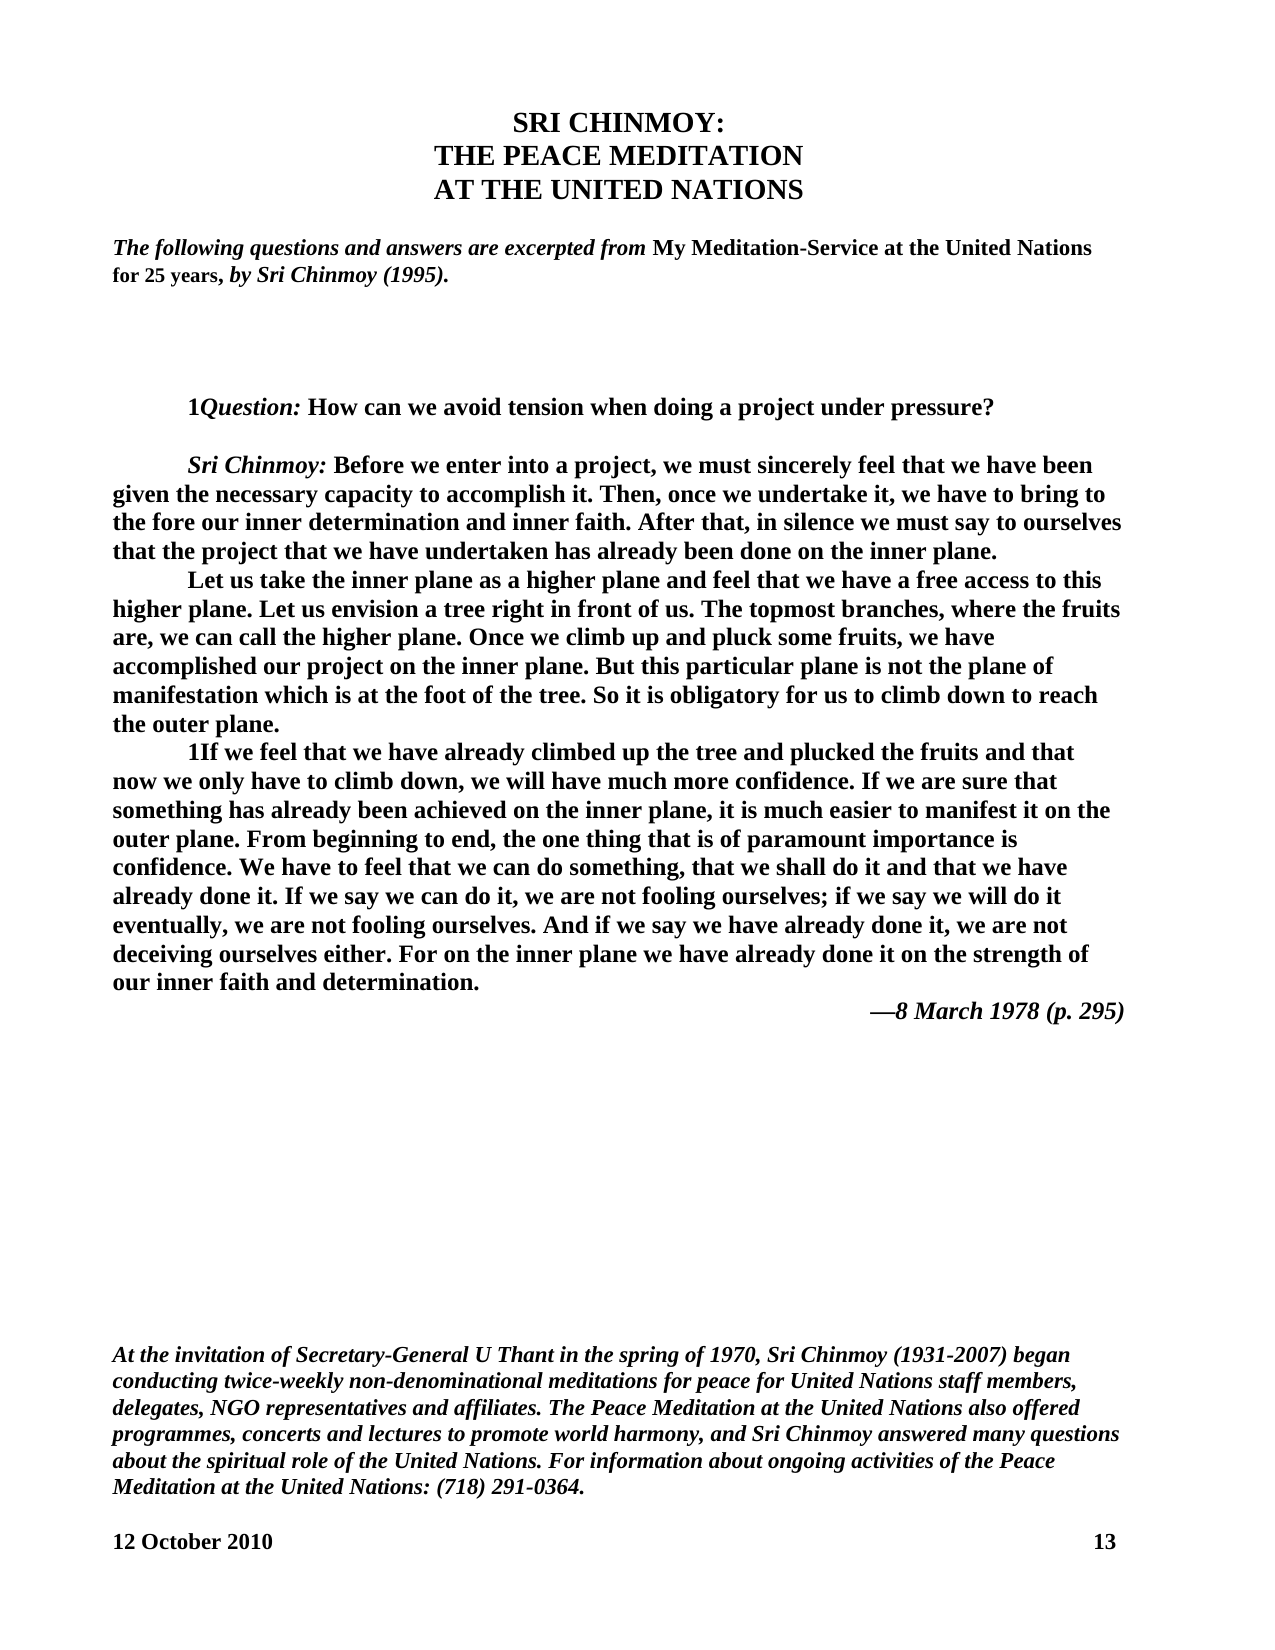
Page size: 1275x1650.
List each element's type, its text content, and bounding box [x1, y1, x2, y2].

text AT THE UNITED NATIONS [112, 172, 1125, 206]
text Sri Chinmoy: Before we enter into a project, we must sincerely feel that we have been given the necessary capacity to accomplish it. Then, once we undertake it, we have to bring to the fore our inner determination and inner faith. After that, in silence we must say to ourselves that the project that we have undertaken has already been done on the inner plane. [112, 450, 1125, 565]
text 12 October 2010 13 [112, 1528, 1125, 1554]
text SRI CHINMOY: [112, 105, 1125, 138]
text If we feel that we have already climbed up the tree and plucked the fruits and that now we only have to climb down, we will have much more confidence. If we are sure that something has already been achieved on the inner plane, it is much easier to manifest it on the outer plane. From beginning to end, the one thing that is of paramount importance is confidence. We have to feel that we can do something, that we shall do it and that we have already done it. If we say we can do it, we are not fooling ourselves; if we say we will do it eventually, we are not fooling ourselves. And if we say we have already done it, we are not deceiving ourselves either. For on the inner plane we have already done it on the strength of our inner faith and determination. [112, 737, 1125, 996]
text Question: How can we avoid tension when doing a project under pressure? [112, 392, 1125, 421]
text —8 March 1978 (p. 295) [112, 996, 1125, 1025]
text for 25 years, by Sri Chinmoy (1995). [112, 261, 1125, 287]
text THE PEACE MEDITATION [112, 138, 1125, 172]
text Let us take the inner plane as a higher plane and feel that we have a free access to this higher plane. Let us envision a tree right in front of us. The topmost branches, where the fruits are, we can call the higher plane. Once we climb up and pluck some fruits, we have accomplished our project on the inner plane. But this particular plane is not the plane of manifestation which is at the foot of the tree. So it is obligatory for us to climb down to reach the outer plane. [112, 565, 1125, 737]
text The following questions and answers are excerpted from My Meditation-Service at the United Nations [112, 234, 1125, 261]
text At the invitation of Secretary-General U Thant in the spring of 1970, Sri Chinmoy (1931-2007) began conducting twice-weekly non-denominational meditations for peace for United Nations staff members, delegates, NGO representatives and affiliates. The Peace Meditation at the United Nations also offered programmes, concerts and lectures to promote world harmony, and Sri Chinmoy answered many questions about the spiritual role of the United Nations. For information about ongoing activities of the Peace Meditation at the United Nations: (718) 291-0364. [112, 1341, 1125, 1499]
